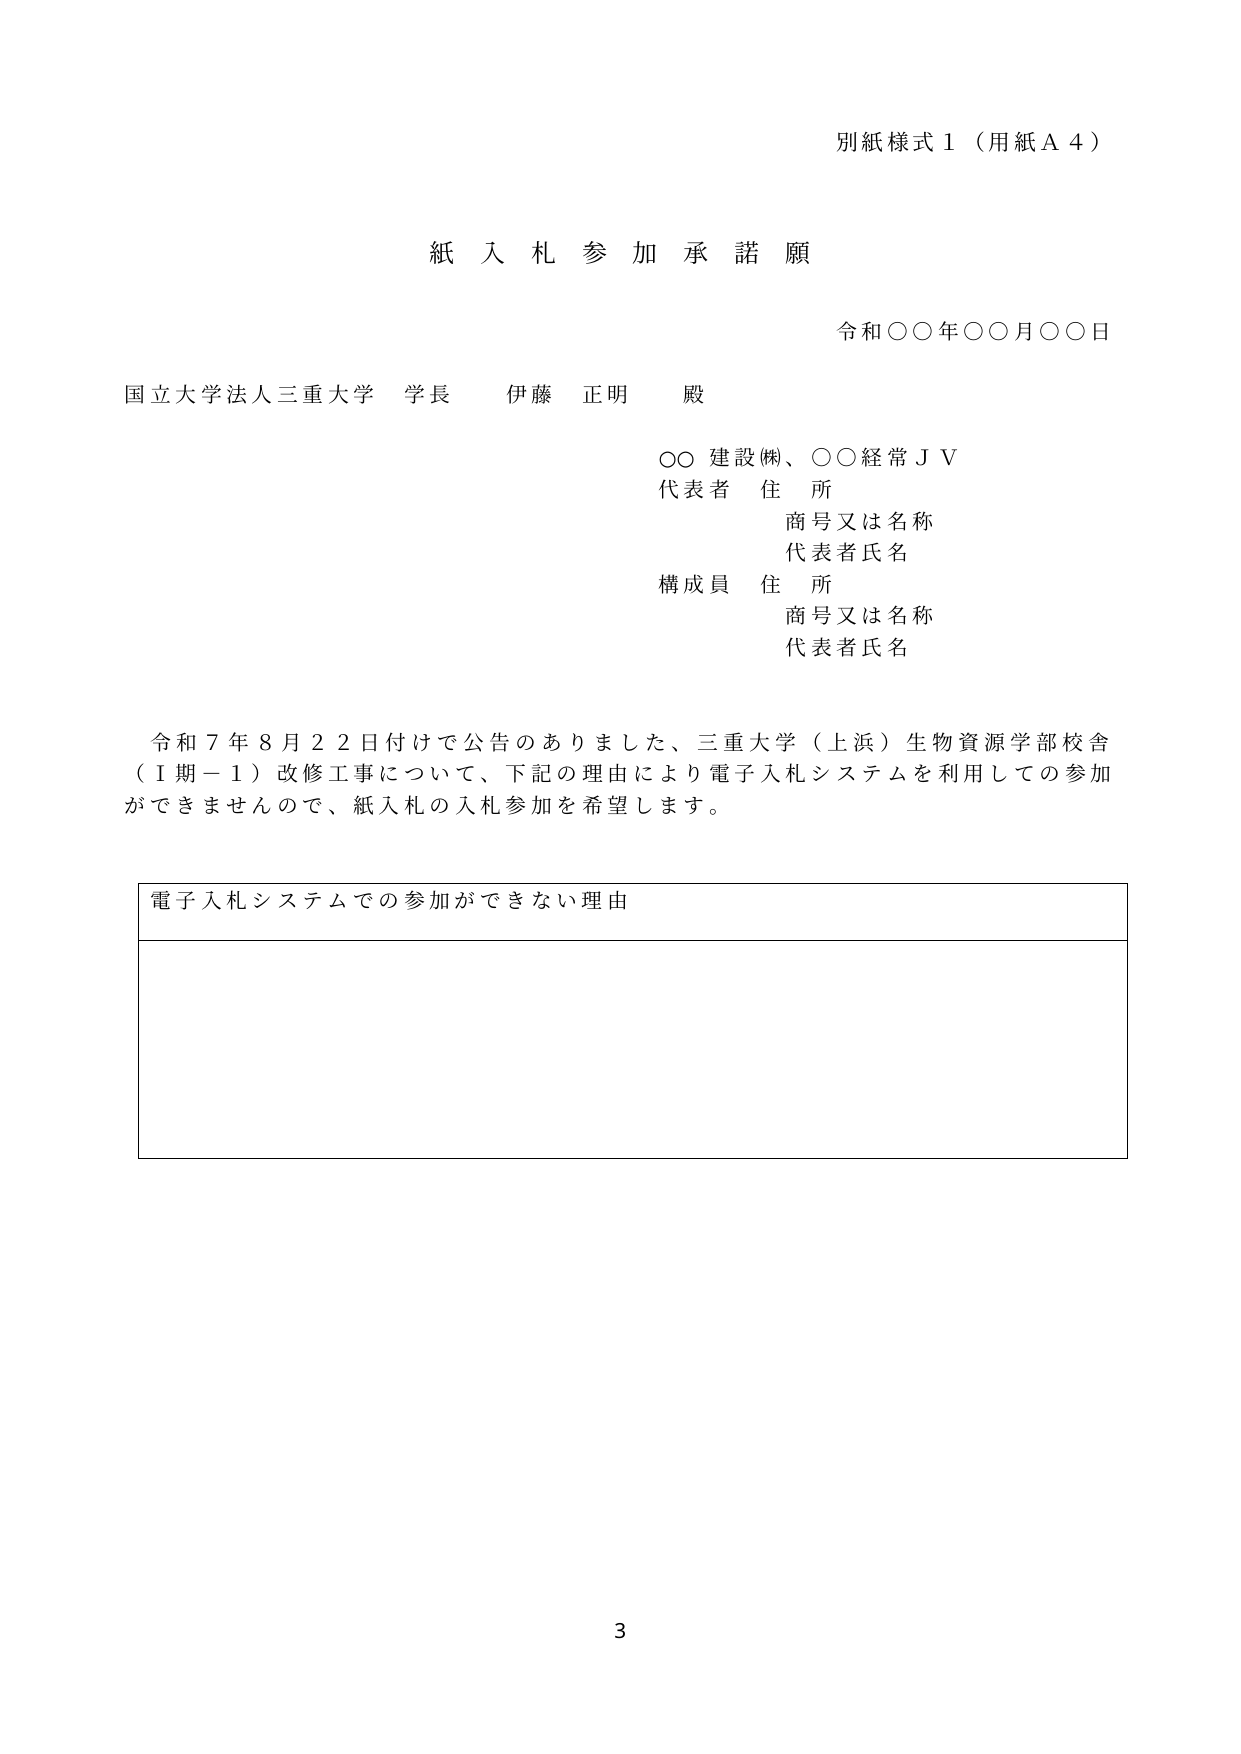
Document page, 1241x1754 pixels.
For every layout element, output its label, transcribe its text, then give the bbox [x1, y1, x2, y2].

text 代表者氏名 [762, 631, 1116, 662]
text 令和○○年○○月○○日 [124, 315, 1116, 346]
table_header 電子入札システムでの参加ができない理由 [139, 884, 1127, 939]
text 構成員 住 所 [656, 567, 1116, 599]
text 国立大学法人三重大学 学長 伊藤 正明 殿 [124, 378, 1116, 409]
text 代表者氏名 [762, 536, 1116, 567]
text ○○建設㈱、○○経常ＪＶ [656, 441, 1116, 473]
table_cell [139, 941, 1127, 1158]
text 代表者 住 所 [656, 473, 1116, 504]
text 令和７年８月２２日付けで公告のありました、三重大学（上浜）生物資源学部校舎（Ⅰ期－１）改修工事について、下記の理由により電子入札システムを利用しての参加ができませんので、紙入札の入札参加を希望します。 [124, 725, 1116, 820]
text 別紙様式１（用紙Ａ４） [124, 126, 1116, 157]
text 商号又は名称 [762, 599, 1116, 631]
text 商号又は名称 [762, 504, 1116, 536]
text 紙 入 札 参 加 承 諾 願 [124, 220, 1116, 283]
